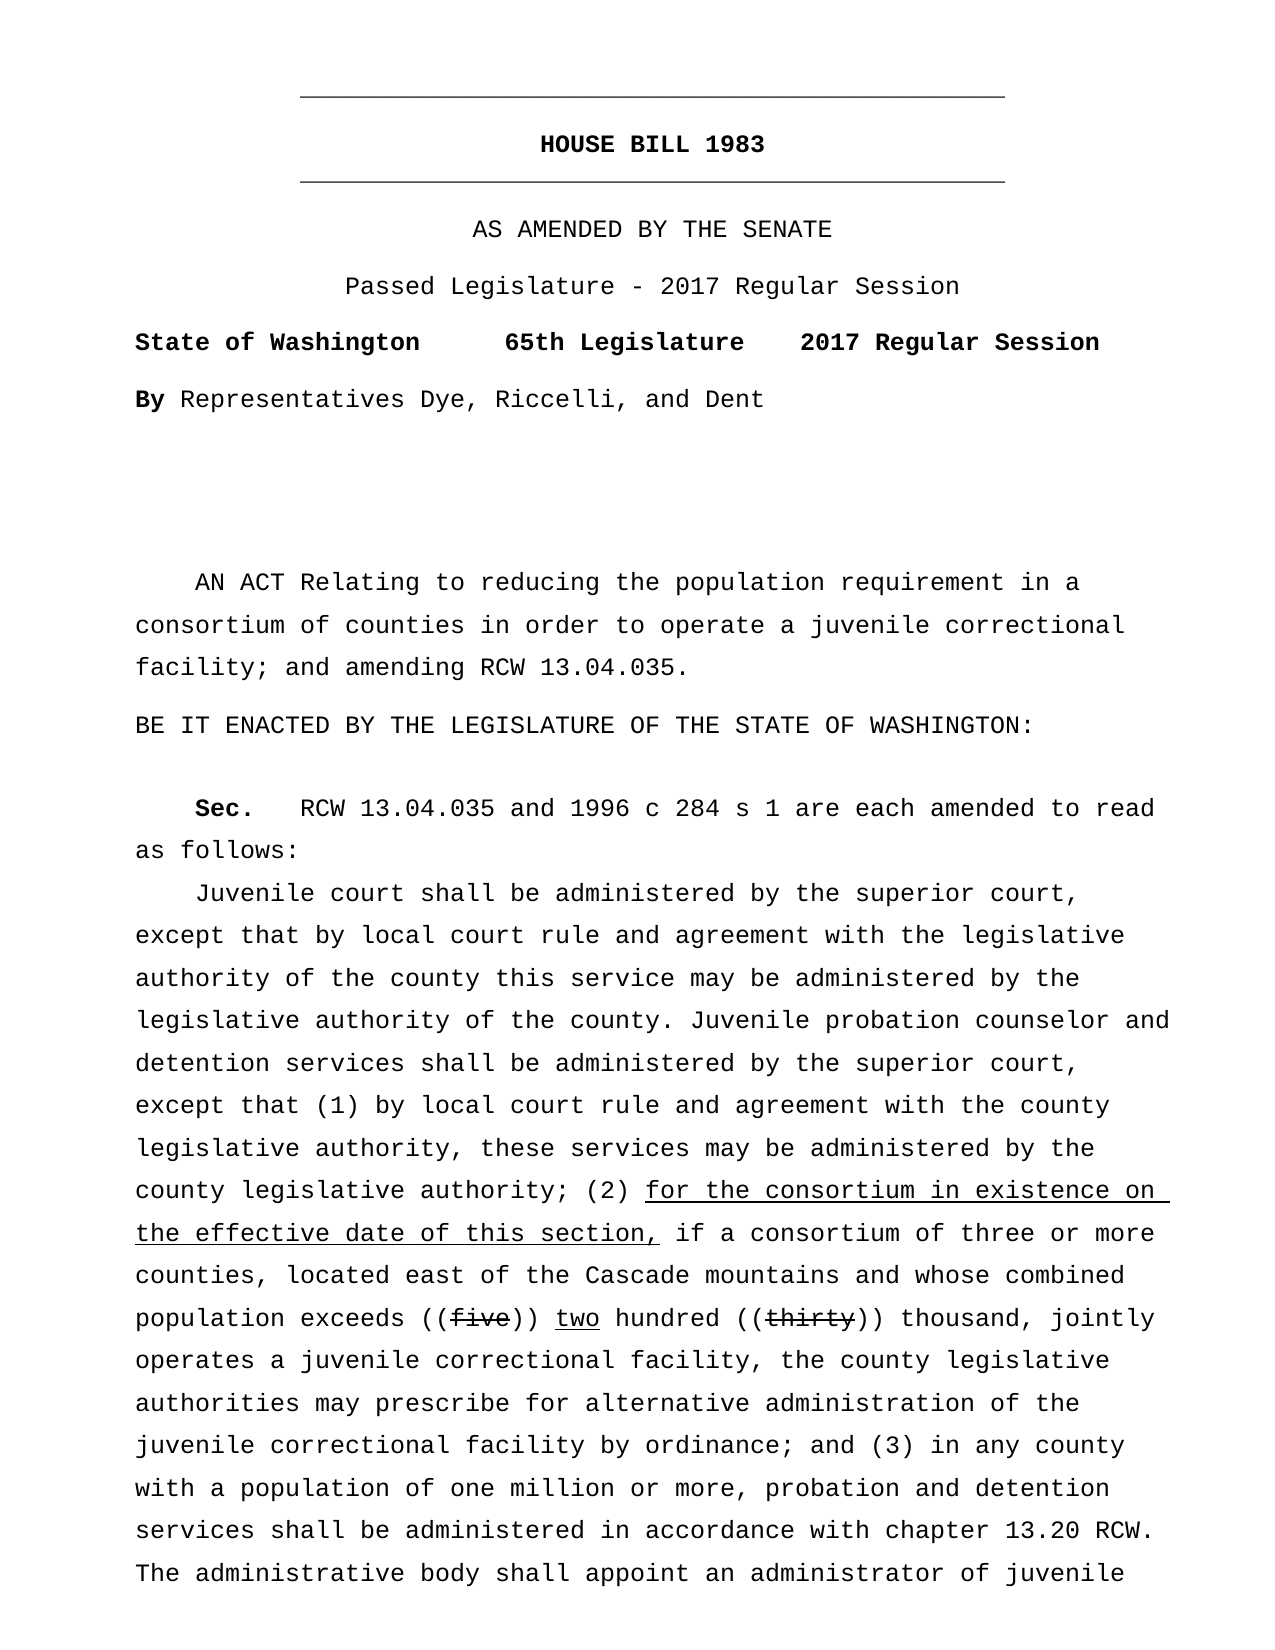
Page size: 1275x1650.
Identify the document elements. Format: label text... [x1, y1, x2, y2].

text Sec. RCW 13.04.035 and 1996 c 284 s 1 are each amended to read as follows: [135, 782, 1170, 867]
text AN ACT Relating to reducing the population requirement in a consortium of counties in order to operate a juvenile correctional facility; and amending RCW 13.04.035. [135, 557, 1170, 684]
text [135, 867, 1170, 1590]
text State of Washington 65th Legislature 2017 Regular Session [135, 330, 1170, 358]
text _______________________________________________ [135, 75, 1170, 103]
text HOUSE BILL 1983 [135, 132, 1170, 160]
text Passed Legislature - 2017 Regular Session [135, 273, 1170, 302]
text By Representatives Dye, Riccelli, and Dent [135, 387, 1170, 415]
text BE IT ENACTED BY THE LEGISLATURE OF THE STATE OF WASHINGTON: [135, 712, 1170, 741]
text AS AMENDED BY THE SENATE [135, 217, 1170, 245]
text _______________________________________________ [135, 160, 1170, 188]
